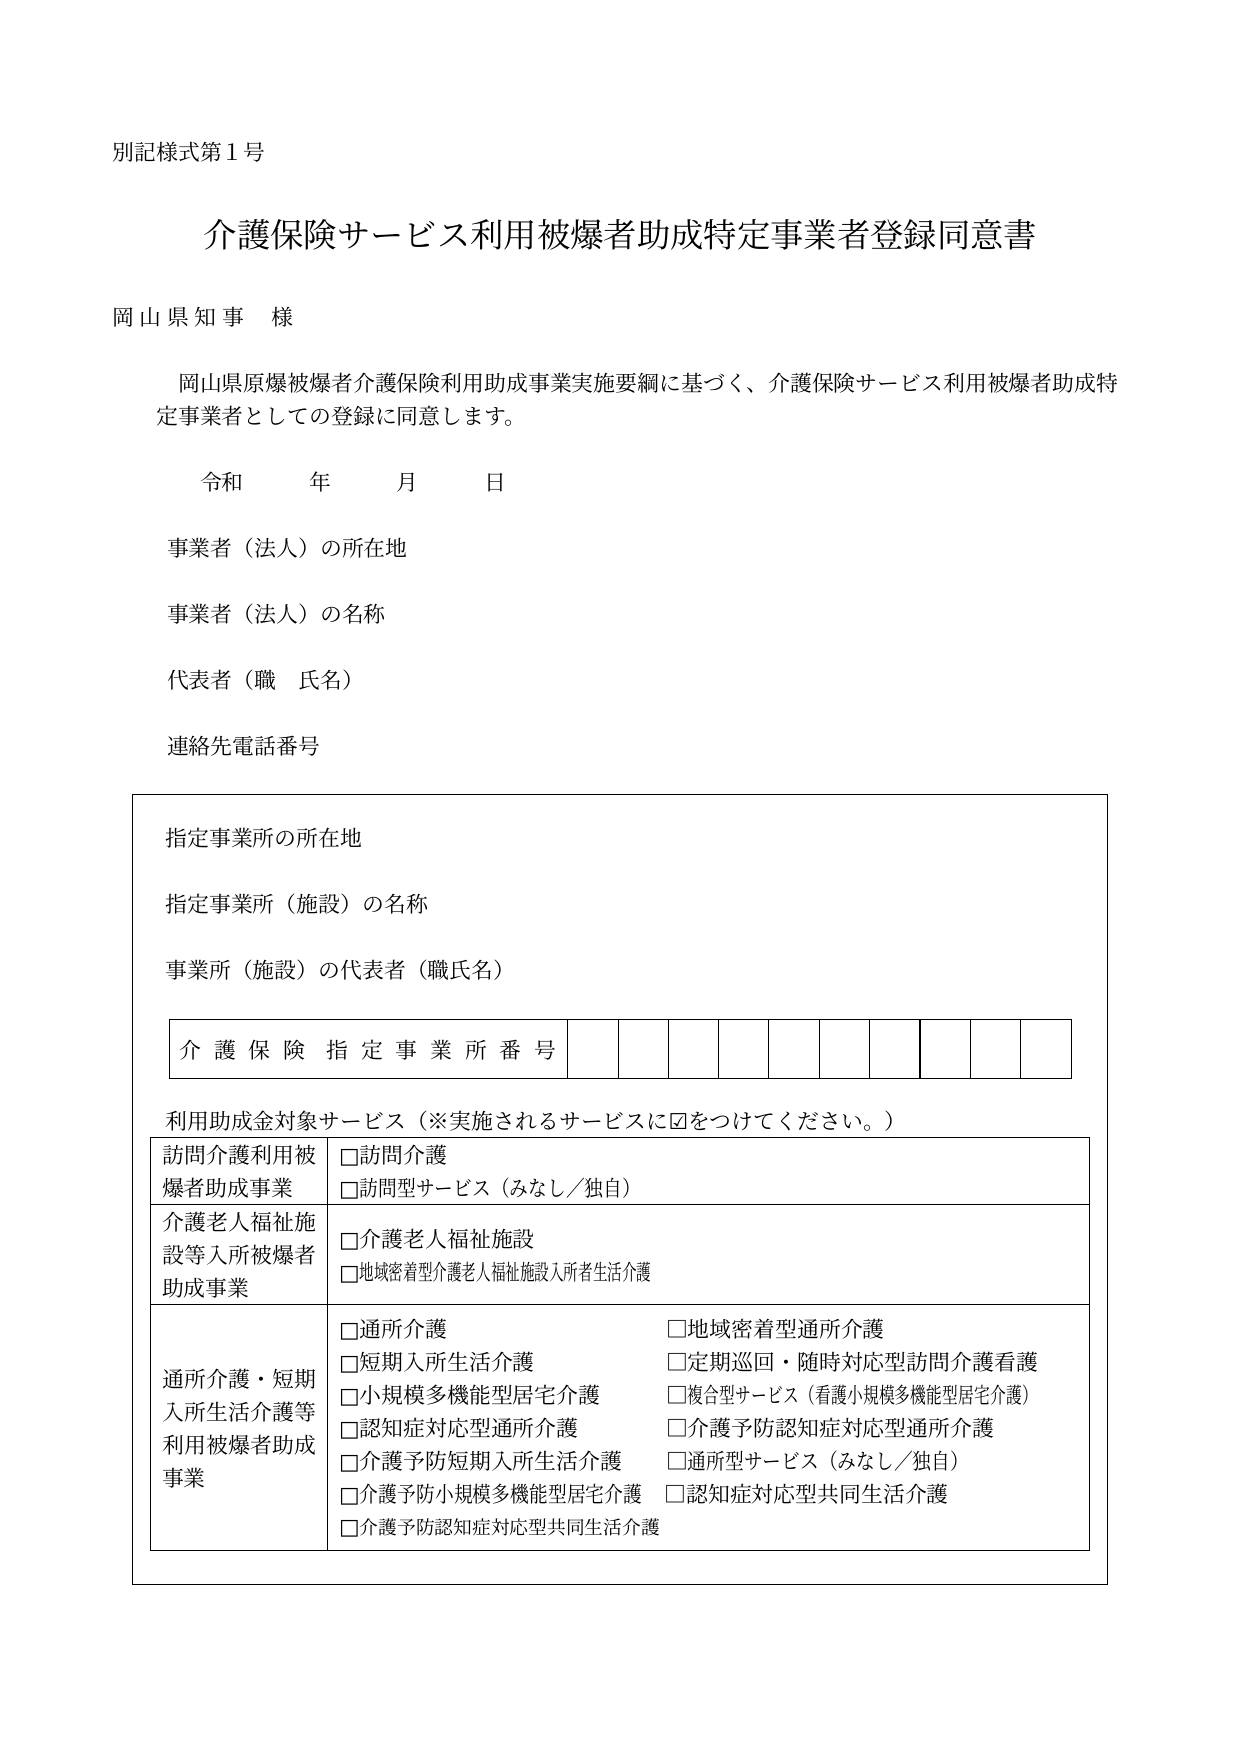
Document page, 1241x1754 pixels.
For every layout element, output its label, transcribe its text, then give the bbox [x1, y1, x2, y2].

text 岡山県原爆被爆者介護保険利用助成事業実施要綱に基づく、介護保険サービス利用被爆者助成特定事業者としての登録に同意します。 [156, 365, 1128, 431]
table_header 指定事業所の所在地 指定事業所（施設）の名称 事業所（施設）の代表者（職氏名） 利用助成金対象サービス（※実施されるサービスに☑をつけてください。） [133, 795, 1107, 1584]
text 岡 山 県 知 事 様 [112, 299, 1128, 332]
text 事業者（法人）の名称 [112, 596, 1128, 629]
text 別記様式第１号 [112, 134, 1128, 167]
text 令和 年 月 日 [112, 464, 1128, 497]
text 代表者（職 氏名） [112, 662, 1128, 695]
text 介護保険サービス利用被爆者助成特定事業者登録同意書 [112, 200, 1128, 266]
text 事業者（法人）の所在地 [112, 530, 1128, 563]
text 連絡先電話番号 [112, 728, 1128, 761]
